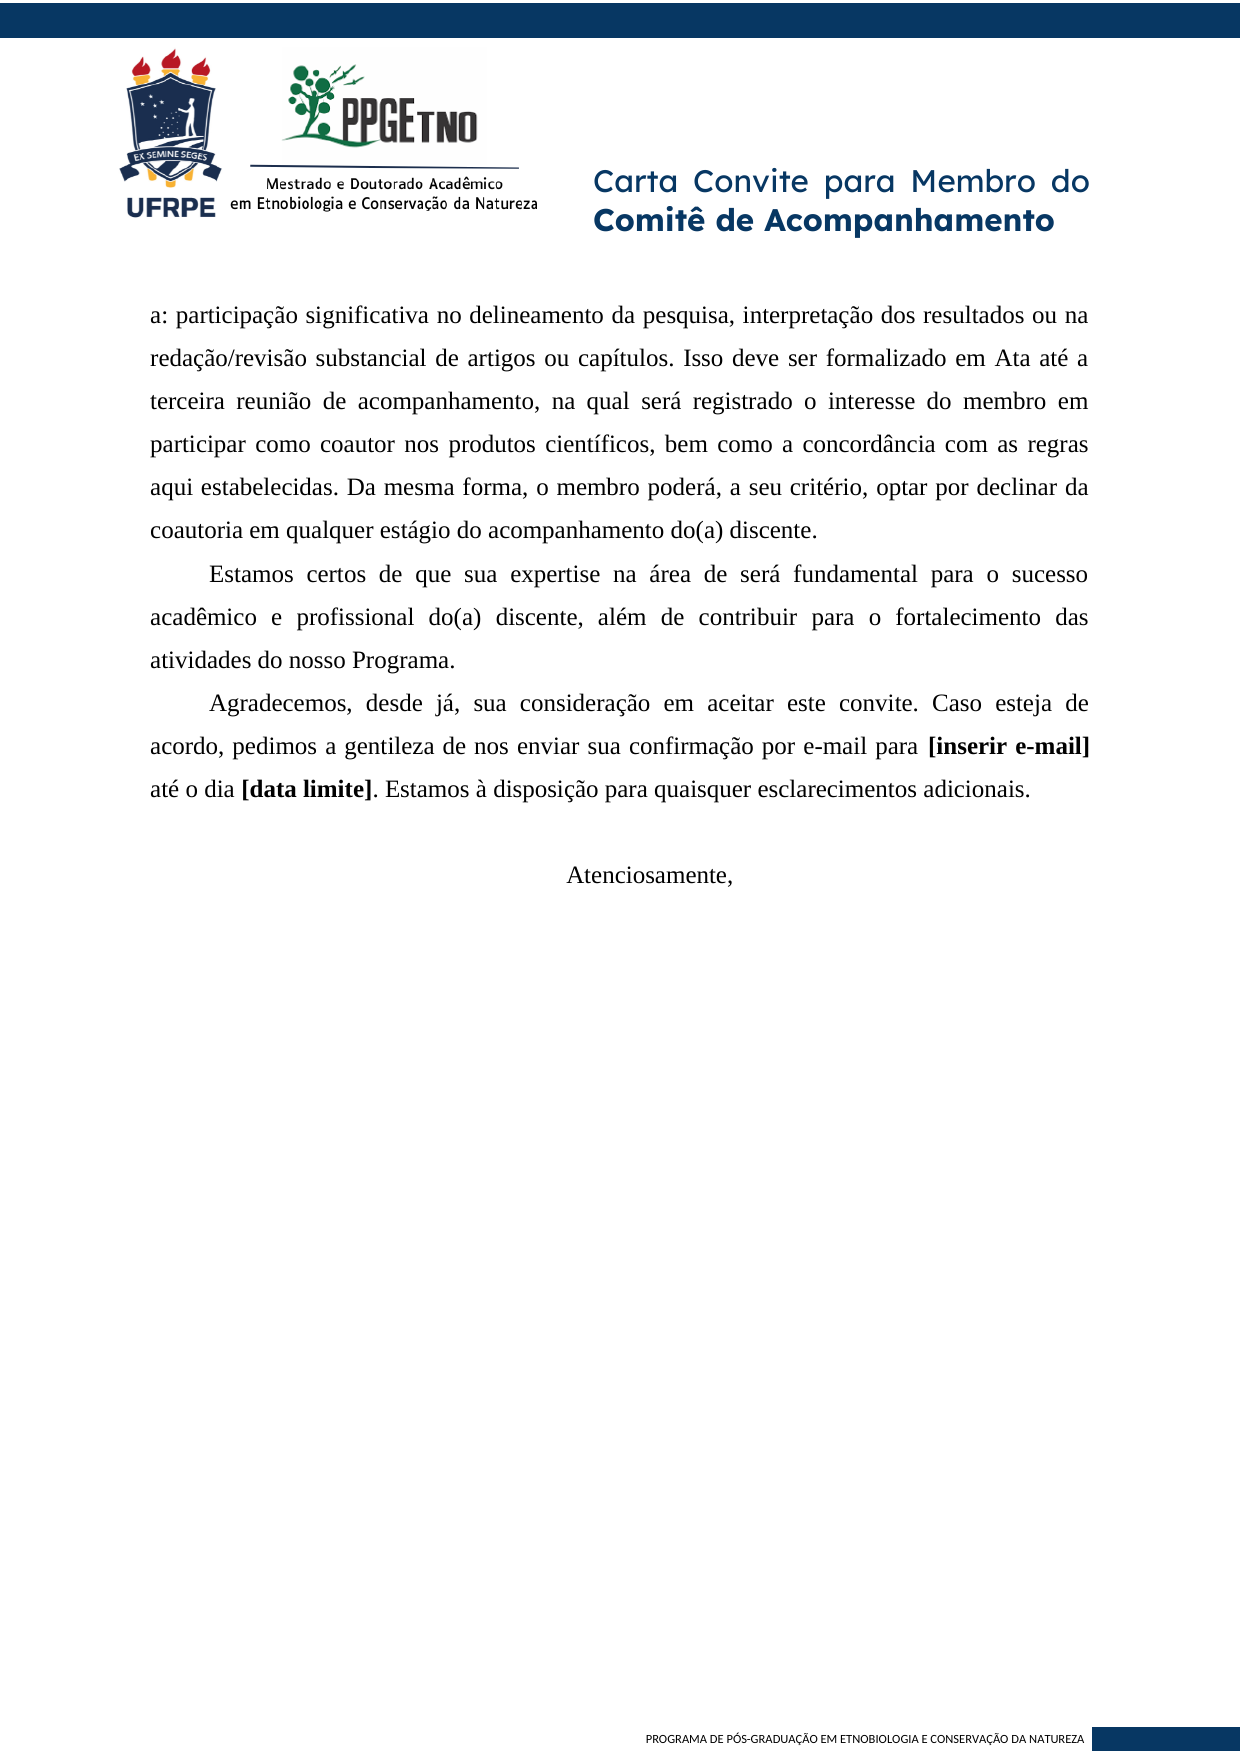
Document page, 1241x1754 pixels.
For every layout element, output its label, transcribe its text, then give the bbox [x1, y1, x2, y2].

text Agradecemos, desde já, sua consideração em aceitar este convite. Caso esteja de acordo, pedimos a gentileza de nos enviar sua confirmação por e-mail para [inserir e-mail] até o dia [data limite]. Estamos à disposição para quaisquer esclarecimentos adicionais. [150, 688, 1090, 803]
text Estamos certos de que sua expertise na área de será fundamental para o sucesso acadêmico e profissional do(a) discente, além de contribuir para o fortalecimento das atividades do nosso Programa. [150, 559, 1090, 674]
picture [115, 43, 547, 224]
text Atenciosamente, [150, 861, 1090, 889]
